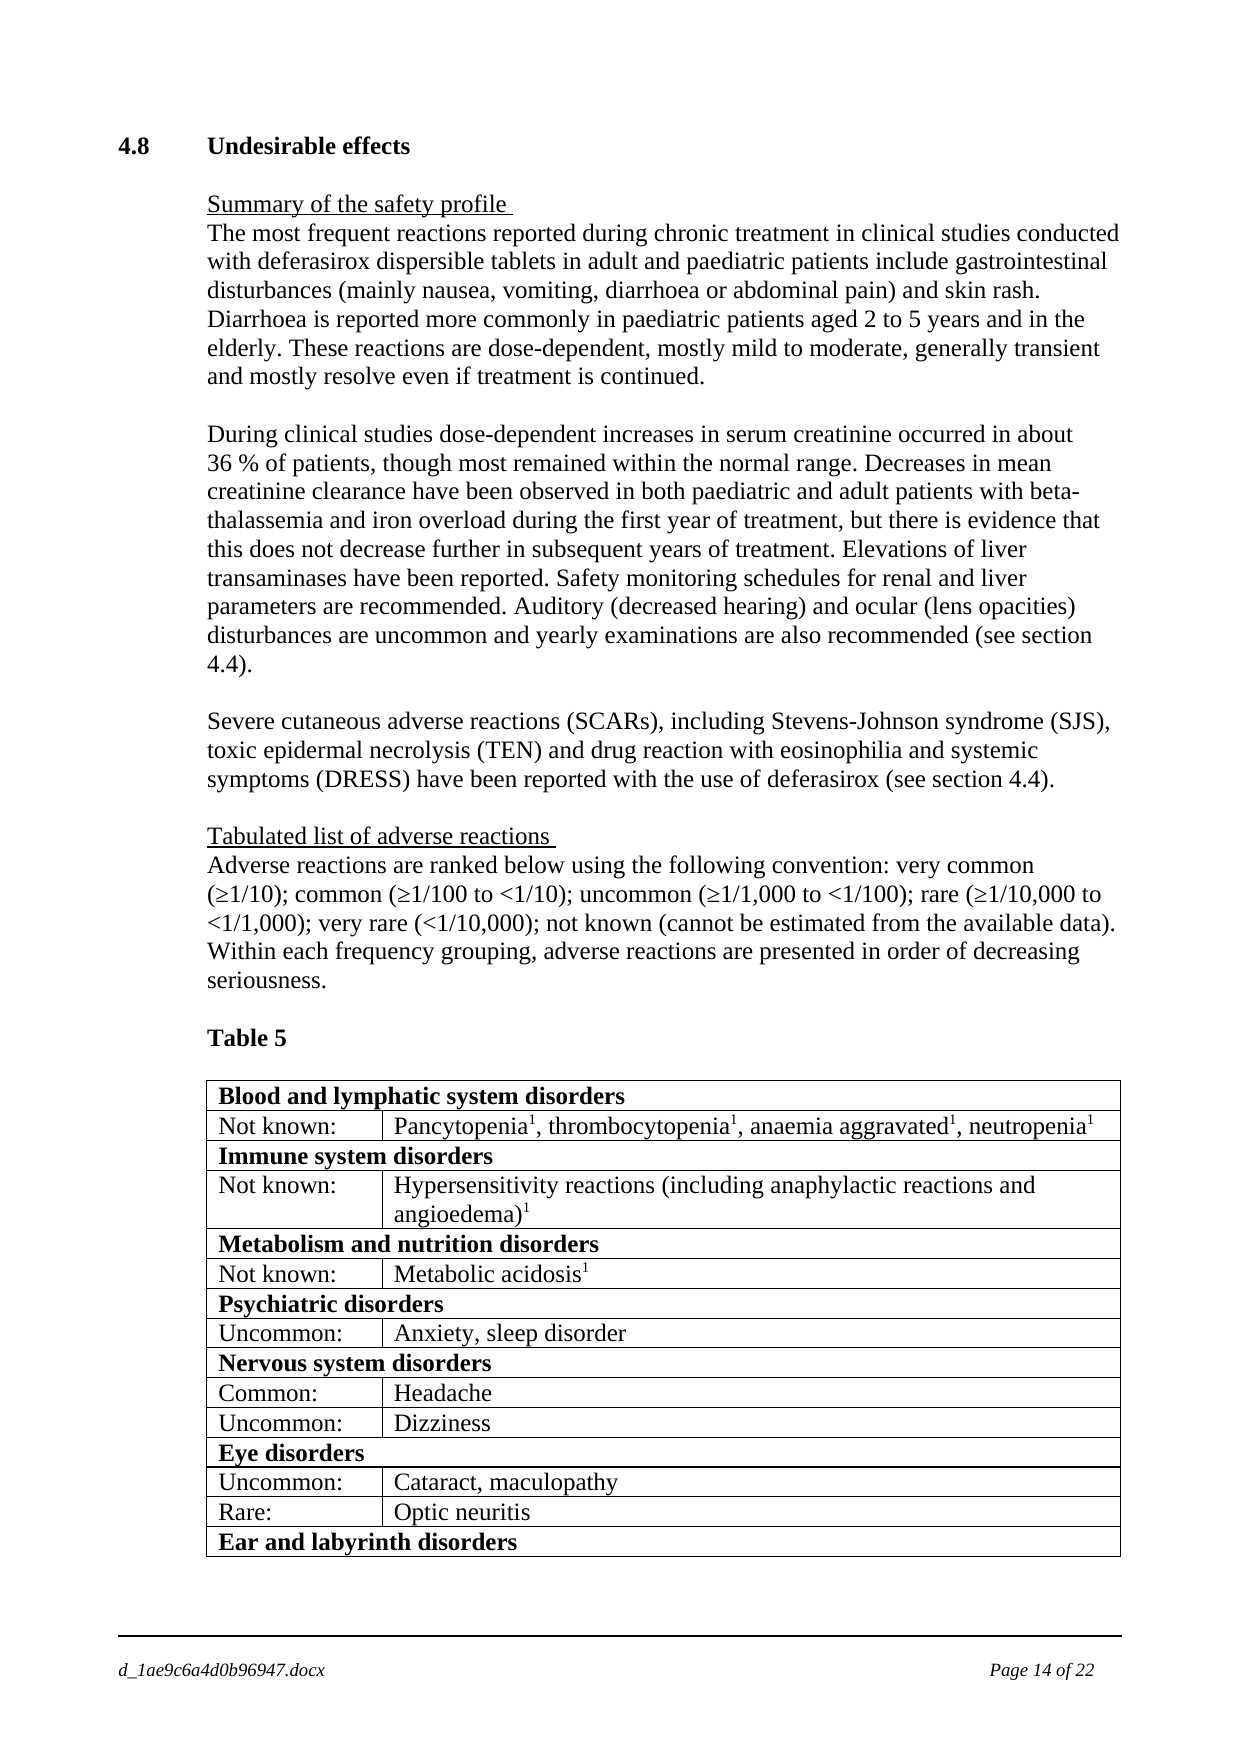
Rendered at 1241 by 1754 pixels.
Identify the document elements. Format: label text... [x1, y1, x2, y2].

text Tabulated list of adverse reactions [207, 821, 1122, 850]
table_cell Hypersensitivity reactions (including anaphylactic reactions and angioedema)1 [383, 1171, 1120, 1228]
table_cell Headache [383, 1378, 1120, 1407]
table_cell Common: [207, 1378, 382, 1407]
table_cell Pancytopenia1, thrombocytopenia1, anaemia aggravated1, neutropenia1 [383, 1111, 1120, 1140]
table_cell Cataract, maculopathy [383, 1468, 1120, 1496]
table_cell Rare: [207, 1497, 382, 1526]
table_cell Metabolism and nutrition disorders [207, 1229, 1120, 1258]
text The most frequent reactions reported during chronic treatment in clinical studies conducted with deferasirox dispersible tablets in adult and paediatric patients include gastrointestinal disturbances (mainly nausea, vomiting, diarrhoea or abdominal pain) and skin rash. Diarrhoea is reported more commonly in paediatric patients aged 2 to 5 years and in the elderly. These reactions are dose-dependent, mostly mild to moderate, generally transient and mostly resolve even if treatment is continued. [207, 218, 1122, 390]
table_cell Not known: [207, 1171, 382, 1228]
table_cell Not known: [207, 1259, 382, 1288]
table_header Blood and lymphatic system disorders [207, 1081, 1120, 1110]
text Summary of the safety profile [207, 189, 1122, 218]
table_cell Eye disorders [207, 1438, 1120, 1466]
table_cell Uncommon: [207, 1319, 382, 1347]
text Adverse reactions are ranked below using the following convention: very common (≥1/10); common (≥1/100 to <1/10); uncommon (≥1/1,000 to <1/100); rare (≥1/10,000 to <1/1,000); very rare (<1/10,000); not known (cannot be estimated from the available data). Within each frequency grouping, adverse reactions are presented in order of decreasing seriousness. [207, 850, 1122, 994]
table_cell Uncommon: [207, 1408, 382, 1437]
table_cell Metabolic acidosis1 [383, 1259, 1120, 1288]
table_cell Dizziness [383, 1408, 1120, 1437]
text Severe cutaneous adverse reactions (SCARs), including Stevens-Johnson syndrome (SJS), toxic epidermal necrolysis (TEN) and drug reaction with eosinophilia and systemic symptoms (DRESS) have been reported with the use of deferasirox (see section 4.4). [207, 706, 1122, 793]
table_cell Anxiety, sleep disorder [383, 1319, 1120, 1347]
text Table 5 [207, 1023, 1122, 1051]
text During clinical studies dose-dependent increases in serum creatinine occurred in about 36 % of patients, though most remained within the normal range. Decreases in mean creatinine clearance have been observed in both paediatric and adult patients with beta-thalassemia and iron overload during the first year of treatment, but there is evidence that this does not decrease further in subsequent years of treatment. Elevations of liver transaminases have been reported. Safety monitoring schedules for renal and liver parameters are recommended. Auditory (decreased hearing) and ocular (lens opacities) disturbances are uncommon and yearly examinations are also recommended (see section 4.4). [207, 419, 1122, 678]
table_cell Uncommon: [207, 1468, 382, 1496]
text 4.8 Undesirable effects [118, 131, 1122, 160]
table_cell Nervous system disorders [207, 1348, 1120, 1377]
table_cell Psychiatric disorders [207, 1289, 1120, 1317]
table_cell Ear and labyrinth disorders [207, 1527, 1120, 1556]
table_cell Optic neuritis [383, 1497, 1120, 1526]
table_cell Not known: [207, 1111, 382, 1140]
table_cell Immune system disorders [207, 1141, 1120, 1169]
